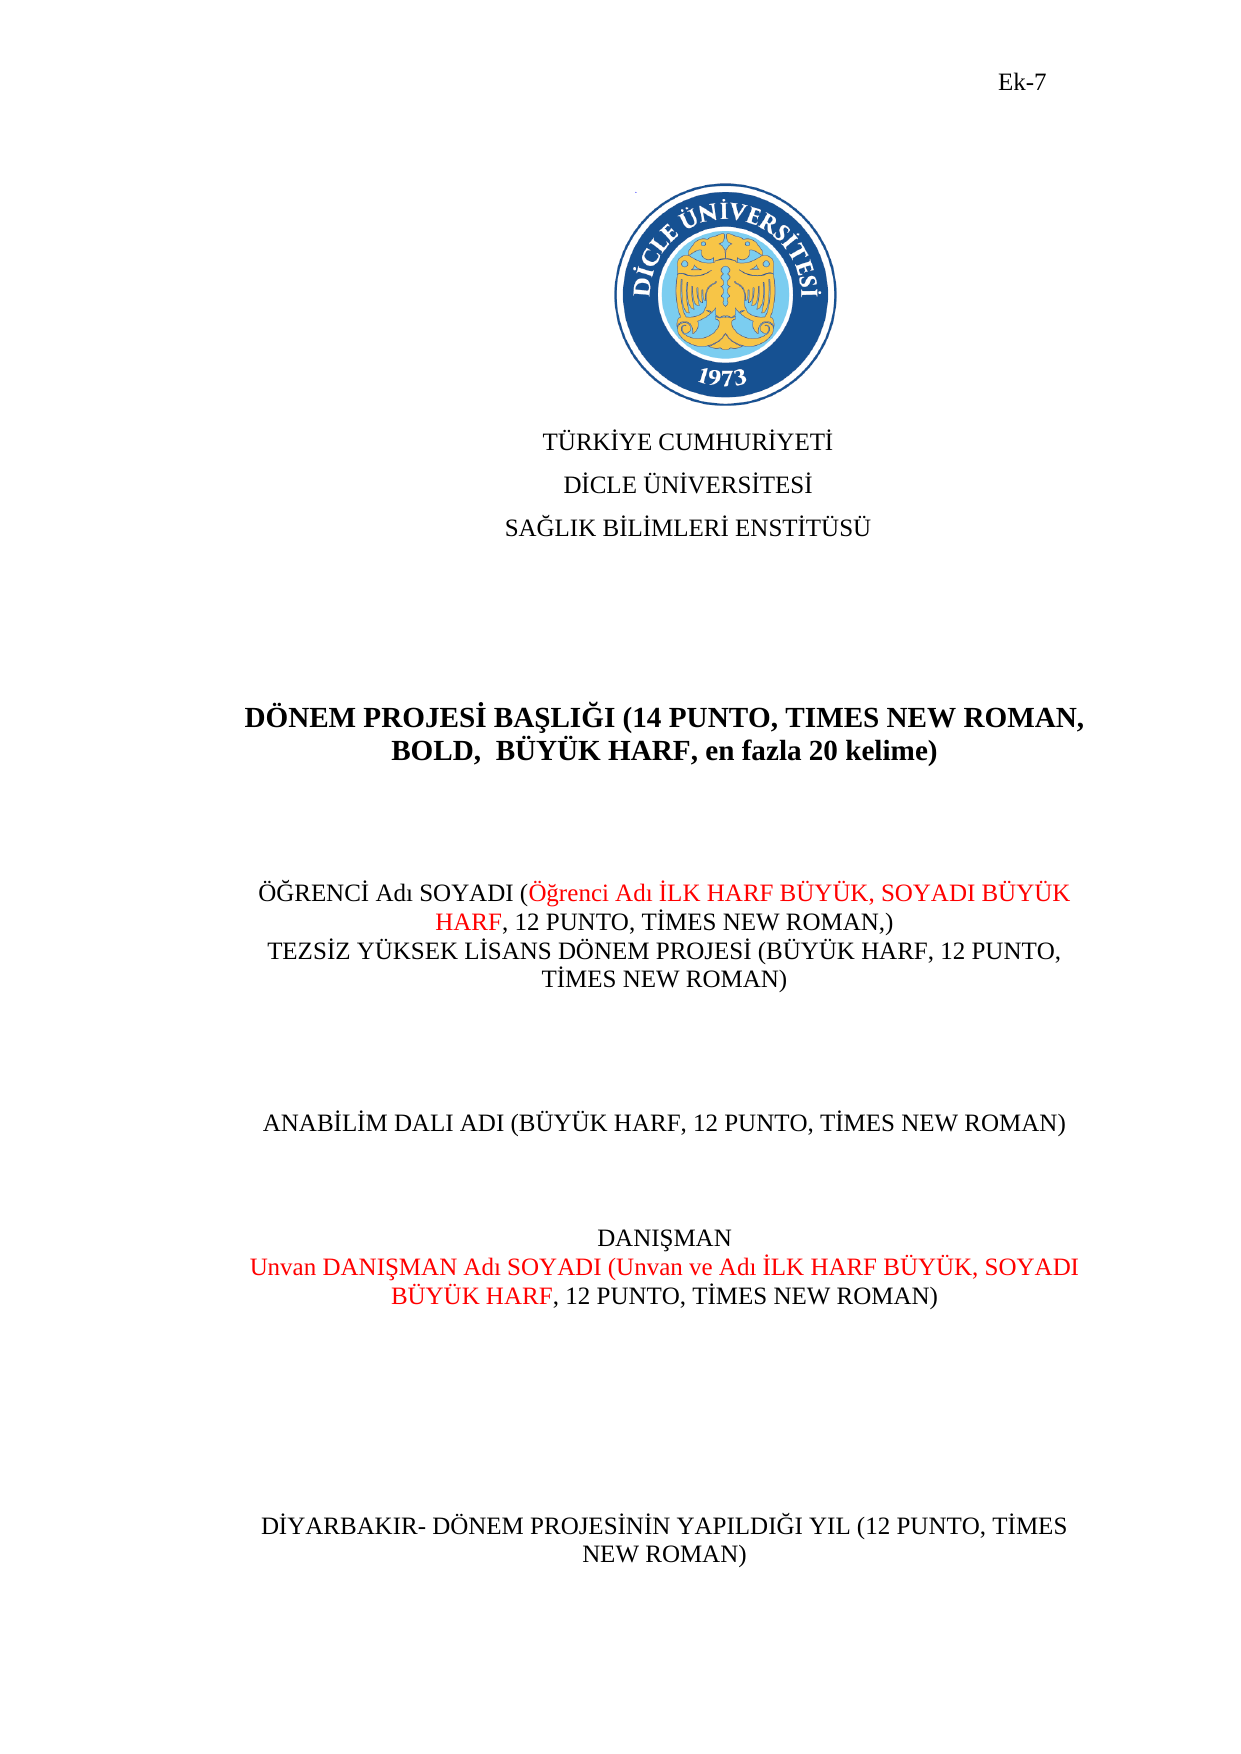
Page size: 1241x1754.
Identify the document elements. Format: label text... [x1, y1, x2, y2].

text DİYARBAKIR- DÖNEM PROJESİNİN YAPILDIĞI YIL (12 PUNTO, TİMES NEW ROMAN) [236, 1511, 1092, 1568]
text DÖNEM PROJESİ BAŞLIĞI (14 PUNTO, TIMES NEW ROMAN, BOLD, BÜYÜK HARF, en fazla 20 kelime) [236, 700, 1092, 767]
text DANIŞMAN [236, 1223, 1092, 1252]
text ÖĞRENCİ Adı SOYADI (Öğrenci Adı İLK HARF BÜYÜK, SOYADI BÜYÜK HARF, 12 PUNTO, TİMES NEW ROMAN,) [236, 878, 1092, 936]
text ANABİLİM DALI ADI (BÜYÜK HARF, 12 PUNTO, TİMES NEW ROMAN) [236, 1108, 1092, 1137]
picture [605, 183, 846, 414]
text TEZSİZ YÜKSEK LİSANS DÖNEM PROJESİ (BÜYÜK HARF, 12 PUNTO, TİMES NEW ROMAN) [236, 936, 1092, 993]
text Unvan DANIŞMAN Adı SOYADI (Unvan ve Adı İLK HARF BÜYÜK, SOYADI BÜYÜK HARF, 12 PUNTO, TİMES NEW ROMAN) [236, 1252, 1092, 1309]
